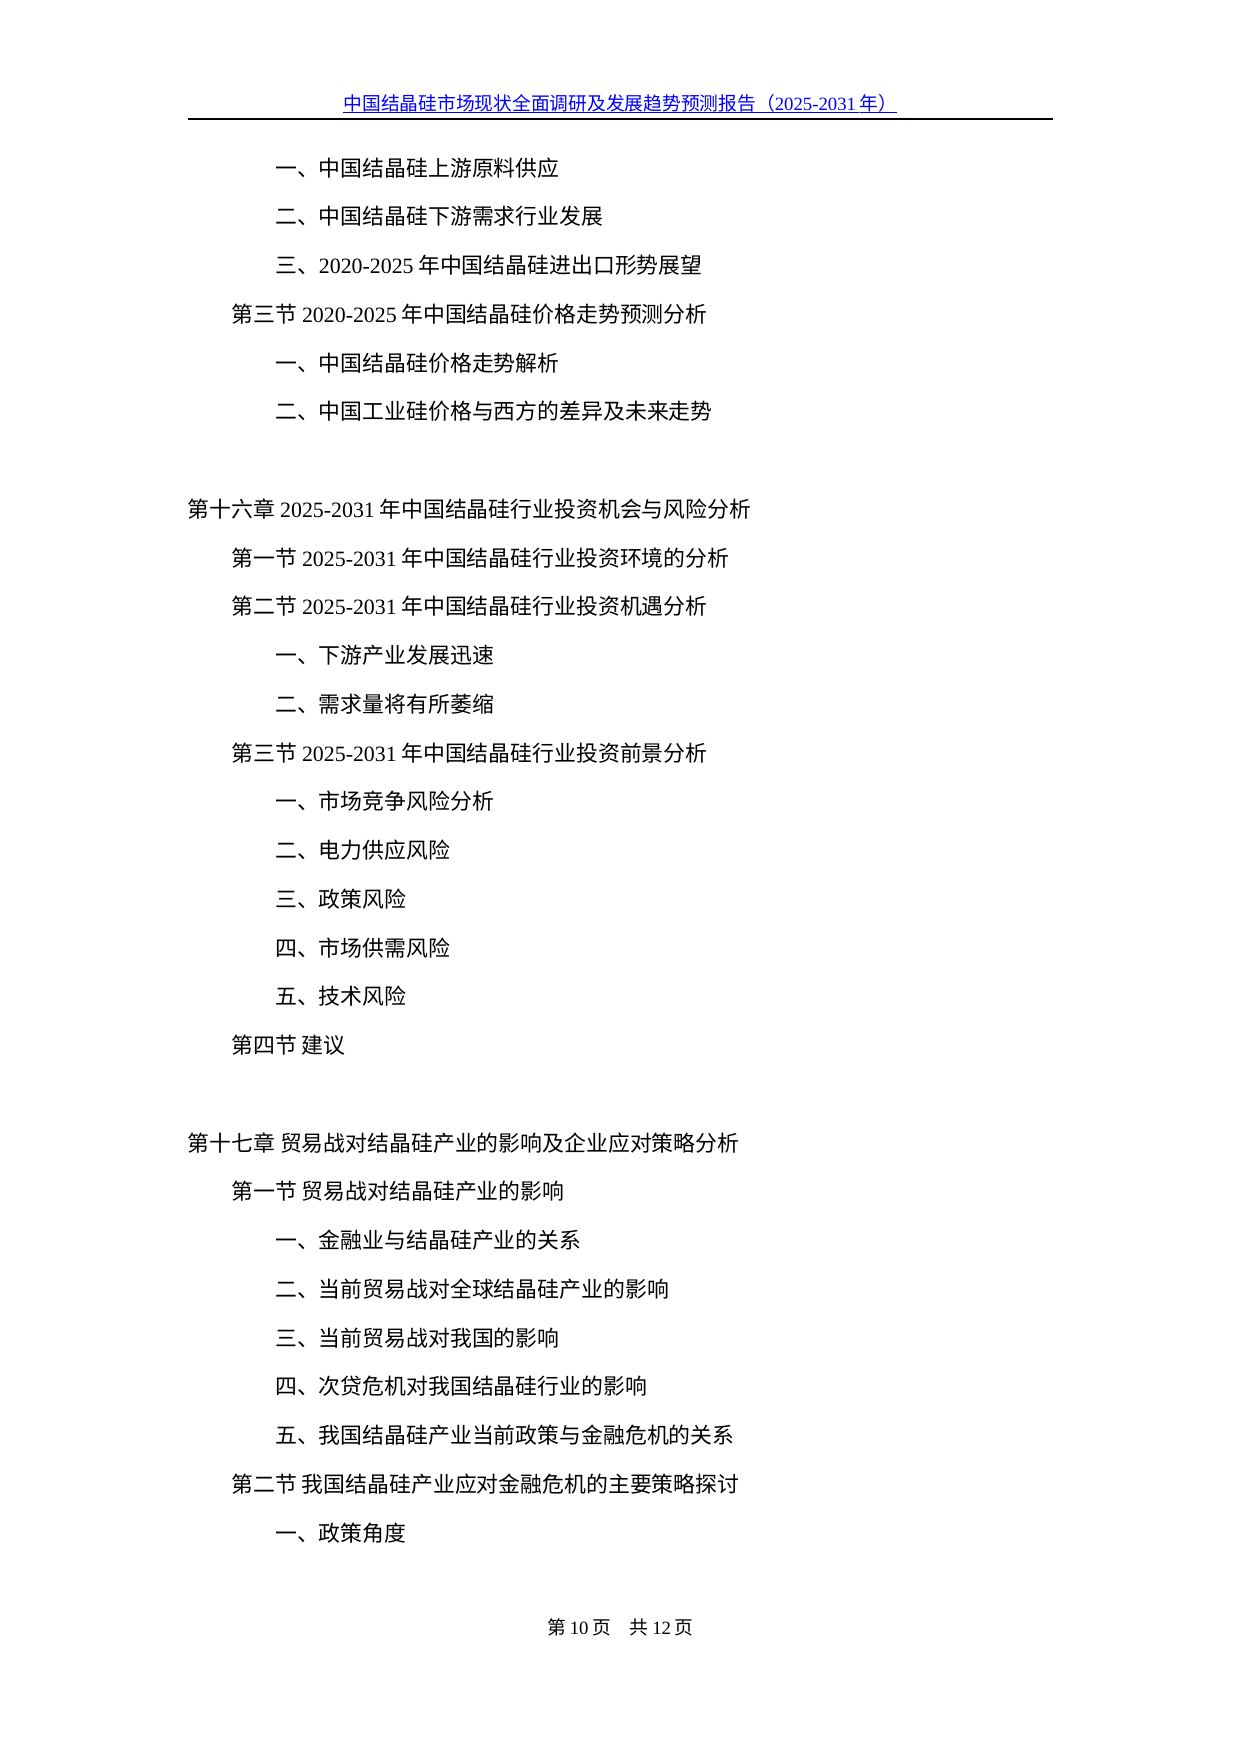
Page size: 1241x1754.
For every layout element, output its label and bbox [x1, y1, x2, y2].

text [187, 150, 1053, 1548]
